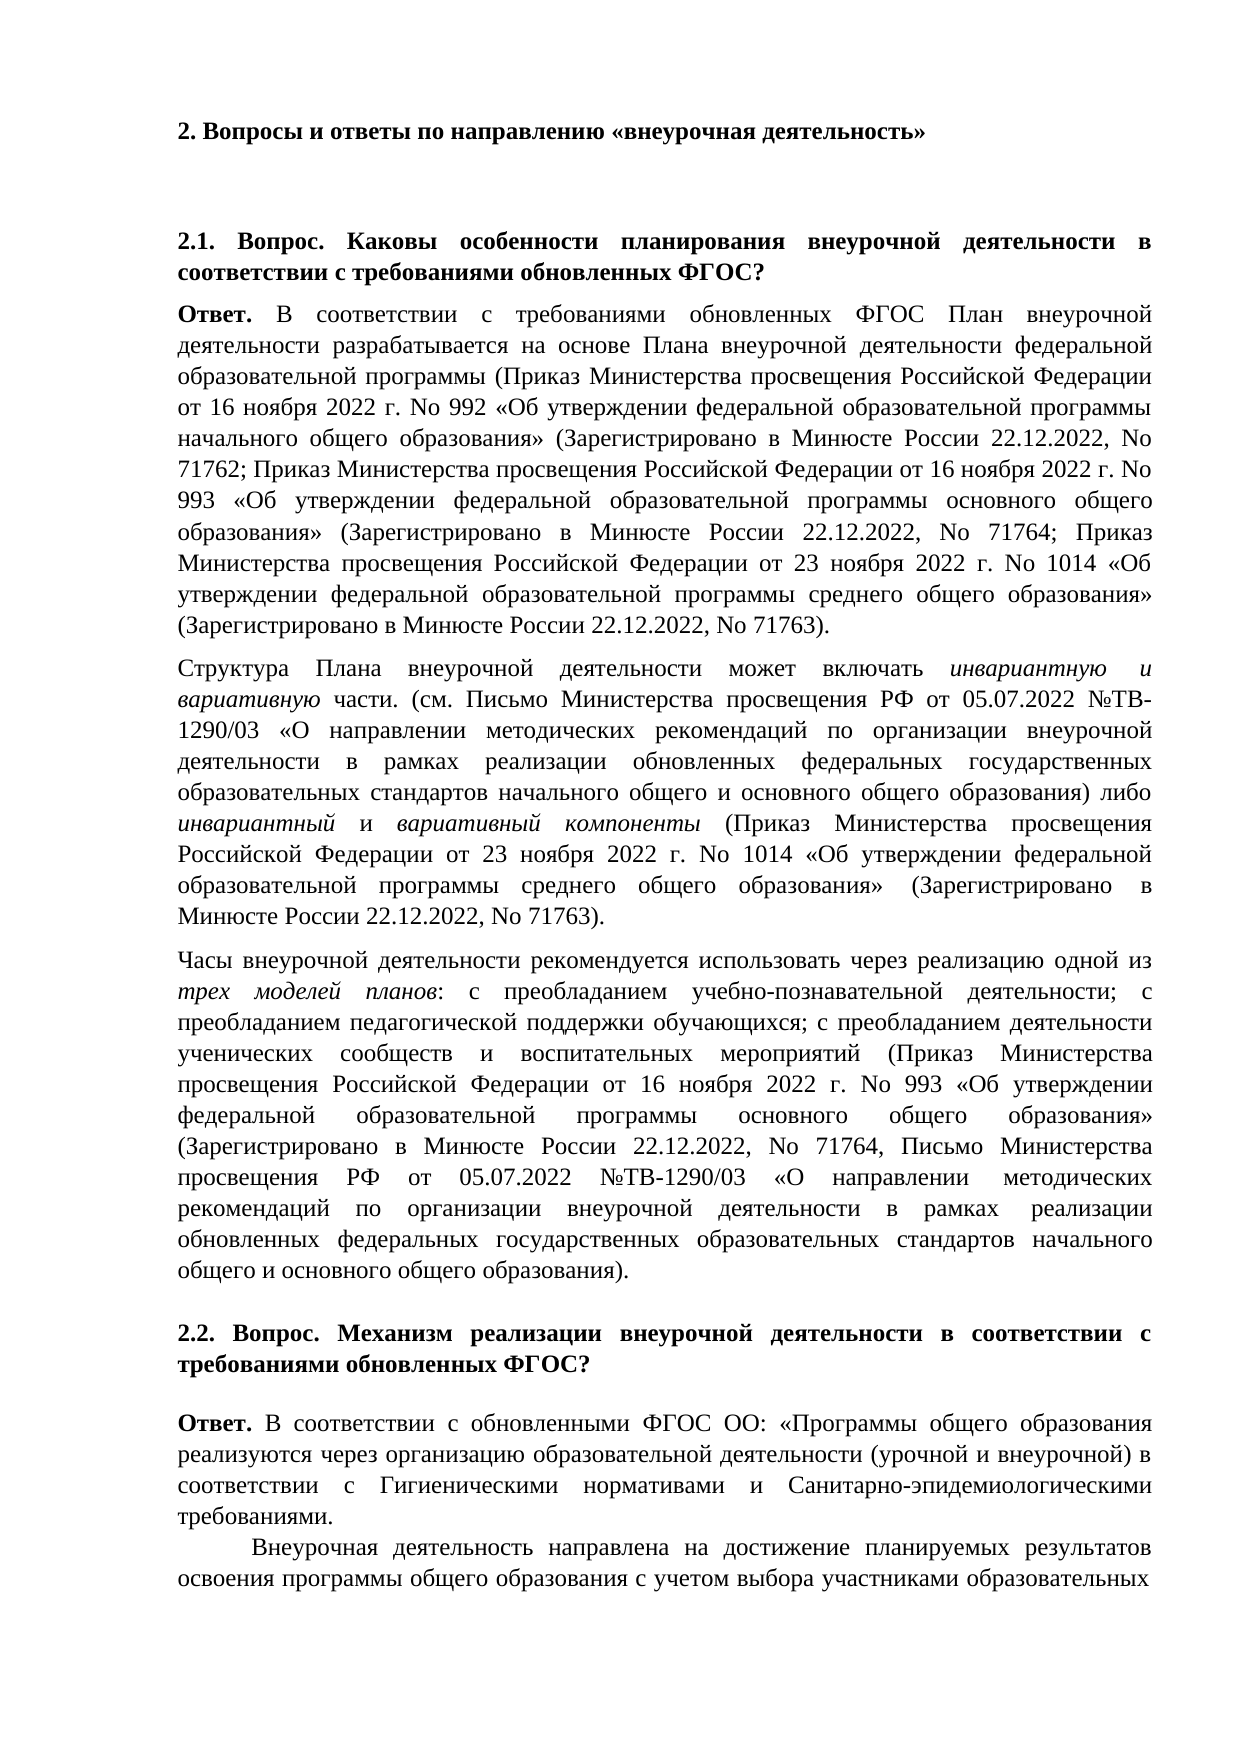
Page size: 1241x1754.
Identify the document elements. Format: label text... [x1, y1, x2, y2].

list Вопрос. Каковы особенности планирования внеурочной деятельности в соответствии с требованиями обновленных ФГОС? [177, 226, 1151, 286]
text Структура Плана внеурочной деятельности может включать инвариантную и вариативную части. (см. Письмо Министерства просвещения РФ от 05.07.2022 №ТВ- 1290/03 «О направлении методических рекомендаций по организации внеурочной деятельности в рамках реализации обновленных федеральных государственных образовательных стандартов начального общего и основного общего образования) либо инвариантный и вариативный компоненты (Приказ Министерства просвещения Российской Федерации от 23 ноября 2022 г. No 1014 «Об утверждении федеральной образовательной программы среднего общего образования» (Зарегистрировано в Минюсте России 22.12.2022, No 71763). [177, 653, 1152, 930]
text Ответ. В соответствии с требованиями обновленных ФГОС План внеурочной деятельности разрабатывается на основе Плана внеурочной деятельности федеральной образовательной программы (Приказ Министерства просвещения Российской Федерации от 16 ноября 2022 г. No 992 «Об утверждении федеральной образовательной программы начального общего образования» (Зарегистрировано в Минюсте России 22.12.2022, No 71762; Приказ Министерства просвещения Российской Федерации от 16 ноября 2022 г. No 993 «Об утверждении федеральной образовательной программы основного общего образования» (Зарегистрировано в Минюсте России 22.12.2022, No 71764; Приказ Министерства просвещения Российской Федерации от 23 ноября 2022 г. No 1014 «Об утверждении федеральной образовательной программы среднего общего образования» (Зарегистрировано в Минюсте России 22.12.2022, No 71763). [177, 299, 1153, 638]
text Внеурочная деятельность направлена на достижение планируемых результатов освоения программы общего образования с учетом выбора участниками образовательных [177, 1532, 1151, 1592]
subtitle Вопрос. Механизм реализации внеурочной деятельности в соответствии с требованиями обновленных ФГОС? [177, 1318, 1152, 1377]
text Часы внеурочной деятельности рекомендуется использовать через реализацию одной из трех моделей планов: с преобладанием учебно-познавательной деятельности; с преобладанием педагогической поддержки обучающихся; с преобладанием деятельности ученических сообществ и воспитательных мероприятий (Приказ Министерства просвещения Российской Федерации от 16 ноября 2022 г. No 993 «Об утверждении федеральной образовательной программы основного общего образования» (Зарегистрировано в Минюсте России 22.12.2022, No 71764, Письмо Министерства просвещения РФ от 05.07.2022 №ТВ-1290/03 «О направлении методических рекомендаций по организации внеурочной деятельности в рамках реализации обновленных федеральных государственных образовательных стандартов начального общего и основного общего образования). [177, 945, 1153, 1284]
subtitle Вопросы и ответы по направлению «внеурочная деятельность» [177, 116, 1163, 144]
text Ответ. В соответствии с обновленными ФГОС ОО: «Программы общего образования реализуются через организацию образовательной деятельности (урочной и внеурочной) в соответствии с Гигиеническими нормативами и Санитарно-эпидемиологическими требованиями. [177, 1408, 1152, 1530]
